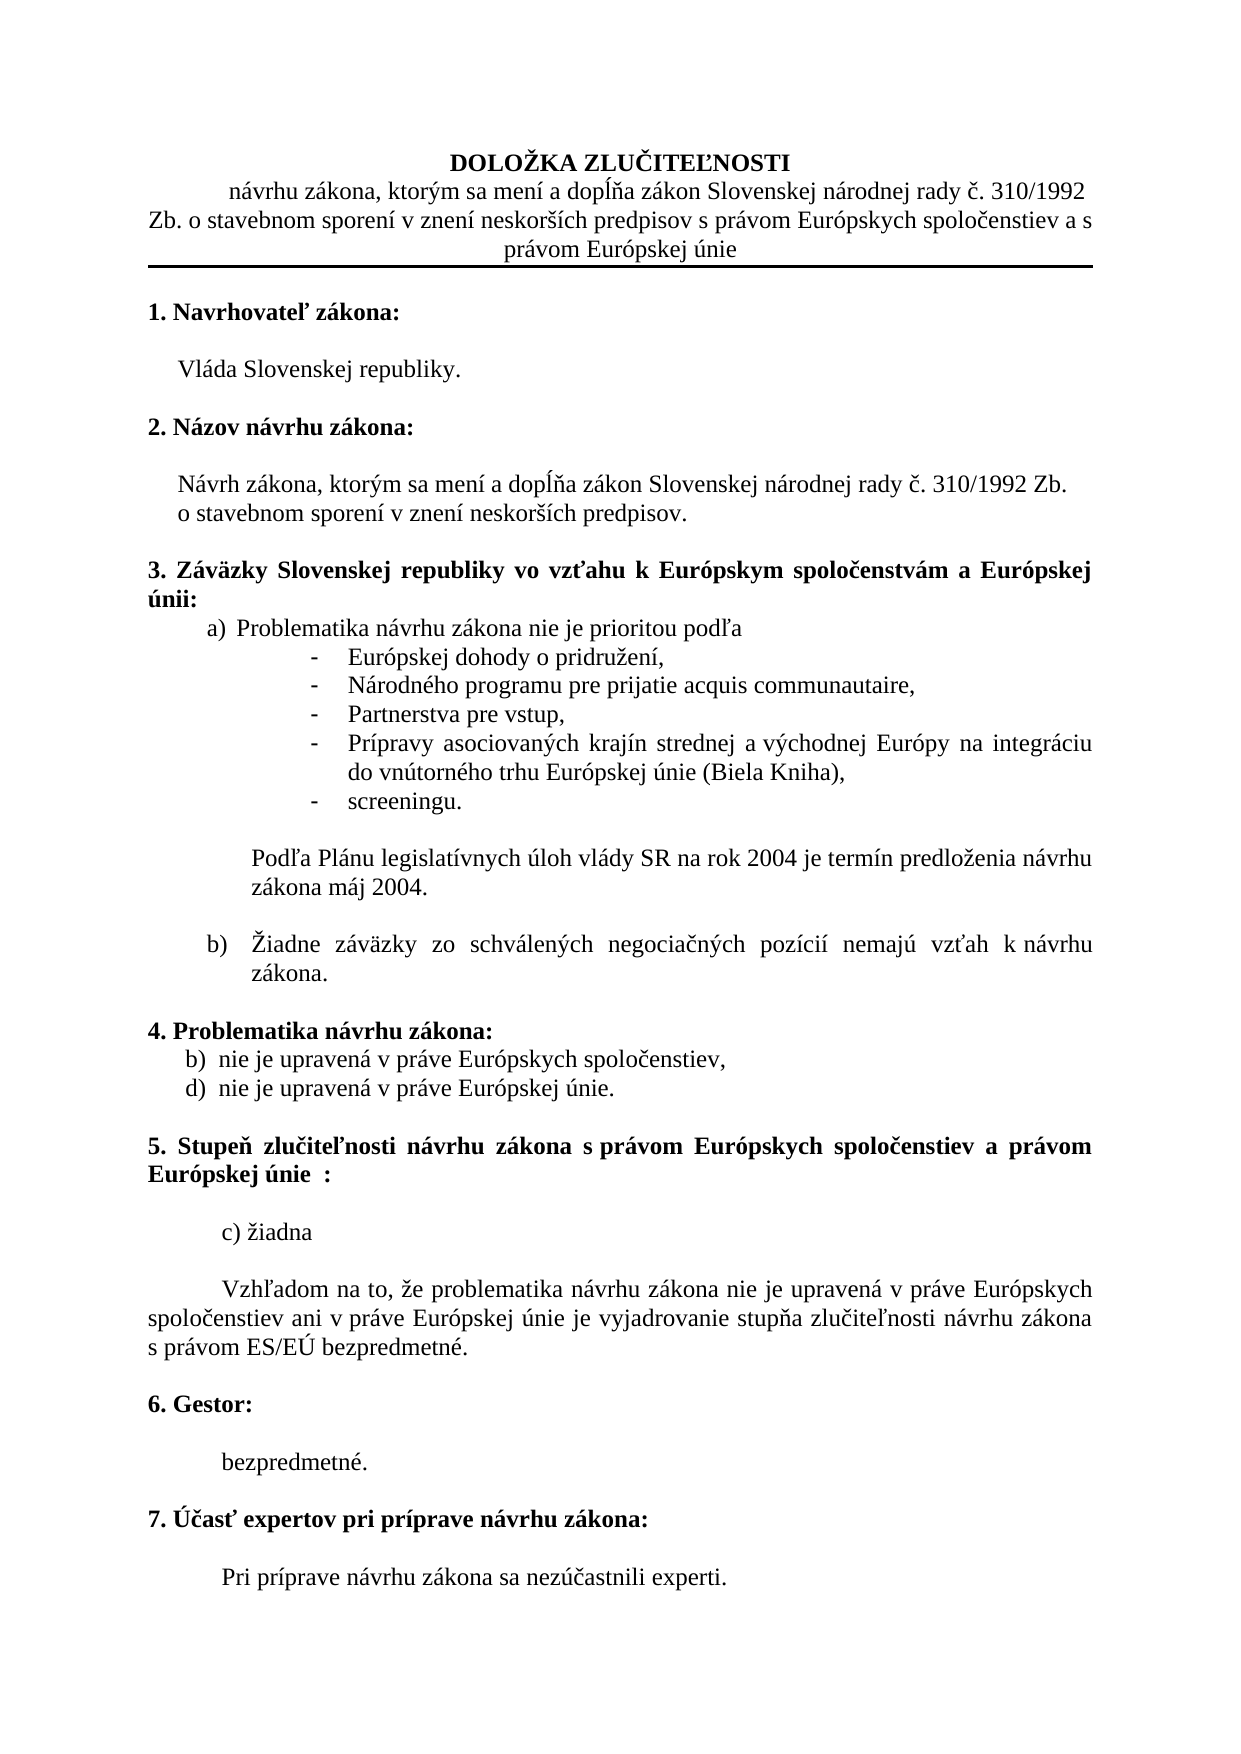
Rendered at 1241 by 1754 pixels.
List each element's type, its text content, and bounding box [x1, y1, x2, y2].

text bezpredmetné. [148, 1447, 1093, 1476]
text Vláda Slovenskej republiky. [148, 354, 1093, 383]
text b) nie je upravená v práve Európskych spoločenstiev, [185, 1044, 1093, 1073]
text 5. Stupeň zlučiteľnosti návrhu zákona s právom Európskych spoločenstiev a právom Európskej únie : [148, 1131, 1093, 1188]
text návrhu zákona, ktorým sa mení a dopĺňa zákon Slovenskej národnej rady č. 310/1992 Zb. o stavebnom sporení v znení neskorších predpisov s právom Európskych spoločenstiev a s právom Európskej únie [148, 176, 1093, 265]
text 1. Navrhovateľ zákona: [148, 297, 1093, 325]
list Prípravy asociovaných krajín strednej a východnej Európy na integráciu do vnútorného trhu Európskej únie (Biela Kniha), [310, 728, 1093, 786]
text Podľa Plánu legislatívnych úloh vlády SR na rok 2004 je termín predloženia návrhu zákona máj 2004. [251, 843, 1093, 901]
text 3. Záväzky Slovenskej republiky vo vzťahu k Európskym spoločenstvám a Európskej únii: [148, 555, 1093, 613]
text c) žiadna [148, 1217, 1093, 1246]
text DOLOŽKA ZLUČITEĽNOSTI [148, 148, 1093, 176]
list screeningu. [310, 786, 1093, 814]
list Partnerstva pre vstup, [310, 699, 1093, 728]
list Európskej dohody o pridružení, [310, 642, 1093, 670]
list Problematika návrhu zákona nie je prioritou podľa [207, 613, 1093, 642]
text d) nie je upravená v práve Európskej únie. [185, 1073, 1093, 1102]
list Žiadne záväzky zo schválených negociačných pozícií nemajú vzťah k návrhu zákona. [207, 929, 1093, 987]
text 6. Gestor: [148, 1389, 1093, 1418]
list Národného programu pre prijatie acquis communautaire, [310, 670, 1093, 699]
text Vzhľadom na to, že problematika návrhu zákona nie je upravená v práve Európskych spoločenstiev ani v práve Európskej únie je vyjadrovanie stupňa zlučiteľnosti návrhu zákona s právom ES/EÚ bezpredmetné. [148, 1274, 1093, 1361]
text Pri príprave návrhu zákona sa nezúčastnili experti. [148, 1562, 1093, 1591]
text 7. Účasť expertov pri príprave návrhu zákona: [148, 1504, 1093, 1533]
text Návrh zákona, ktorým sa mení a dopĺňa zákon Slovenskej národnej rady č. 310/1992 Zb. [148, 469, 1093, 498]
text 2. Názov návrhu zákona: [148, 412, 1093, 440]
text 4. Problematika návrhu zákona: [148, 1016, 1093, 1044]
text o stavebnom sporení v znení neskorších predpisov. [148, 498, 1093, 527]
